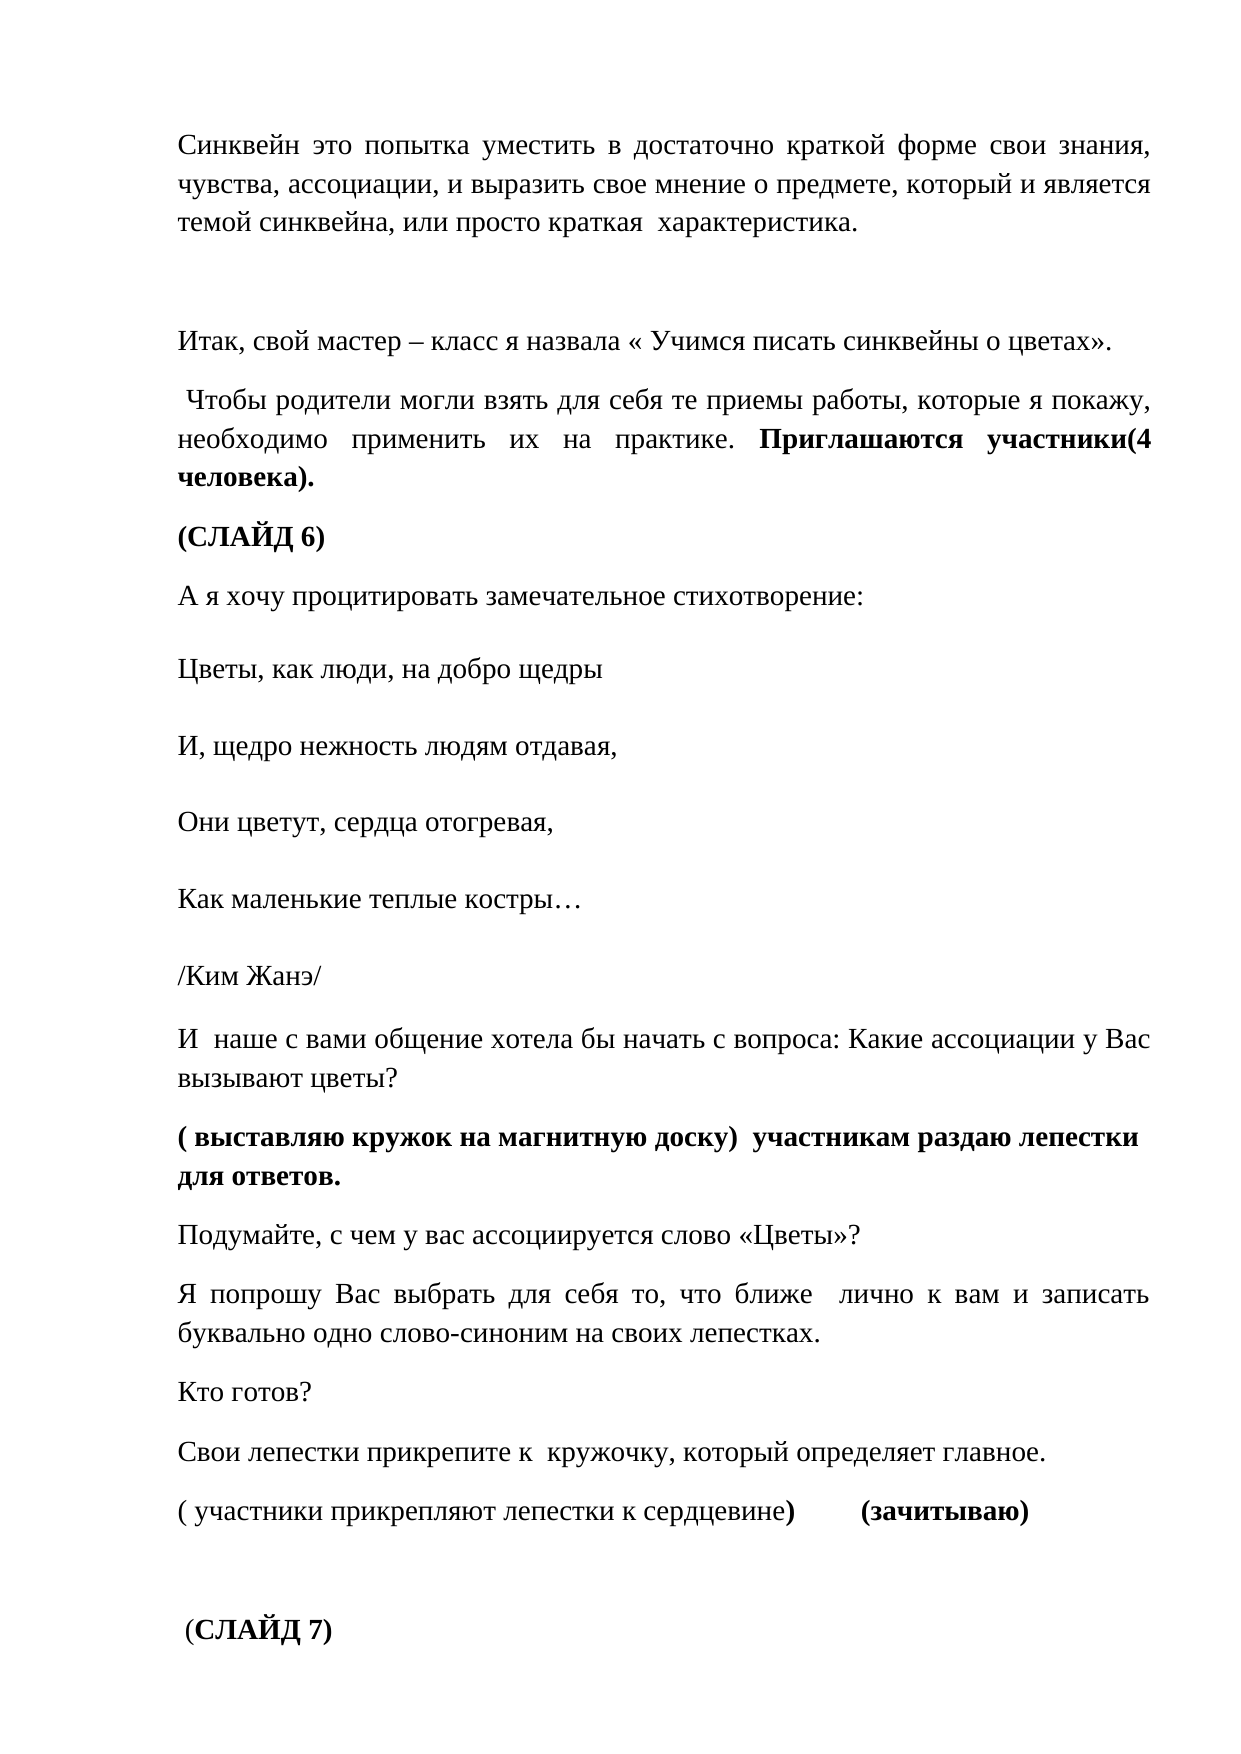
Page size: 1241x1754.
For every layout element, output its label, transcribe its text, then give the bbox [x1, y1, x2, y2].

text И наше с вами общение хотела бы начать с вопроса: Какие ассоциации у Вас вызывают цветы? [177, 1021, 1152, 1093]
text Синквейн это попытка уместить в достаточно краткой форме свои знания, чувства, ассоциации, и выразить свое мнение о предмете, который и является темой синквейна, или просто краткая характеристика. [177, 89, 1152, 238]
text (СЛАЙД 6) [177, 519, 1152, 552]
text Кто готов? [177, 1374, 1152, 1408]
text (СЛАЙД 7) [177, 1612, 1152, 1646]
text Подумайте, с чем у вас ассоциируется слово «Цветы»? [177, 1217, 1152, 1251]
text Чтобы родители могли взять для себя те приемы работы, которые я покажу, необходимо применить их на практике. Приглашаются участники(4 человека). [177, 382, 1152, 493]
text Как маленькие теплые костры… [177, 868, 1152, 915]
text ( выставляю кружок на магнитную доску) участникам раздаю лепестки для ответов. [177, 1119, 1152, 1191]
text ( участники прикрепляют лепестки к сердцевине) (зачитываю) [177, 1493, 1152, 1527]
text А я хочу процитировать замечательное стихотворение: [177, 578, 1152, 612]
text Цветы, как люди, на добро щедры [177, 638, 1152, 684]
text /Ким Жанэ/ [177, 945, 1152, 991]
text Они цветут, сердца отогревая, [177, 791, 1152, 838]
text И, щедро нежность людям отдавая, [177, 714, 1152, 761]
text Итак, свой мастер – класс я назвала « Учимся писать синквейны о цветах». [177, 323, 1152, 357]
text Свои лепестки прикрепите к кружочку, который определяет главное. [177, 1434, 1152, 1467]
text Я попрошу Вас выбрать для себя то, что ближе лично к вам и записать буквально одно слово-синоним на своих лепестках. [177, 1277, 1152, 1349]
